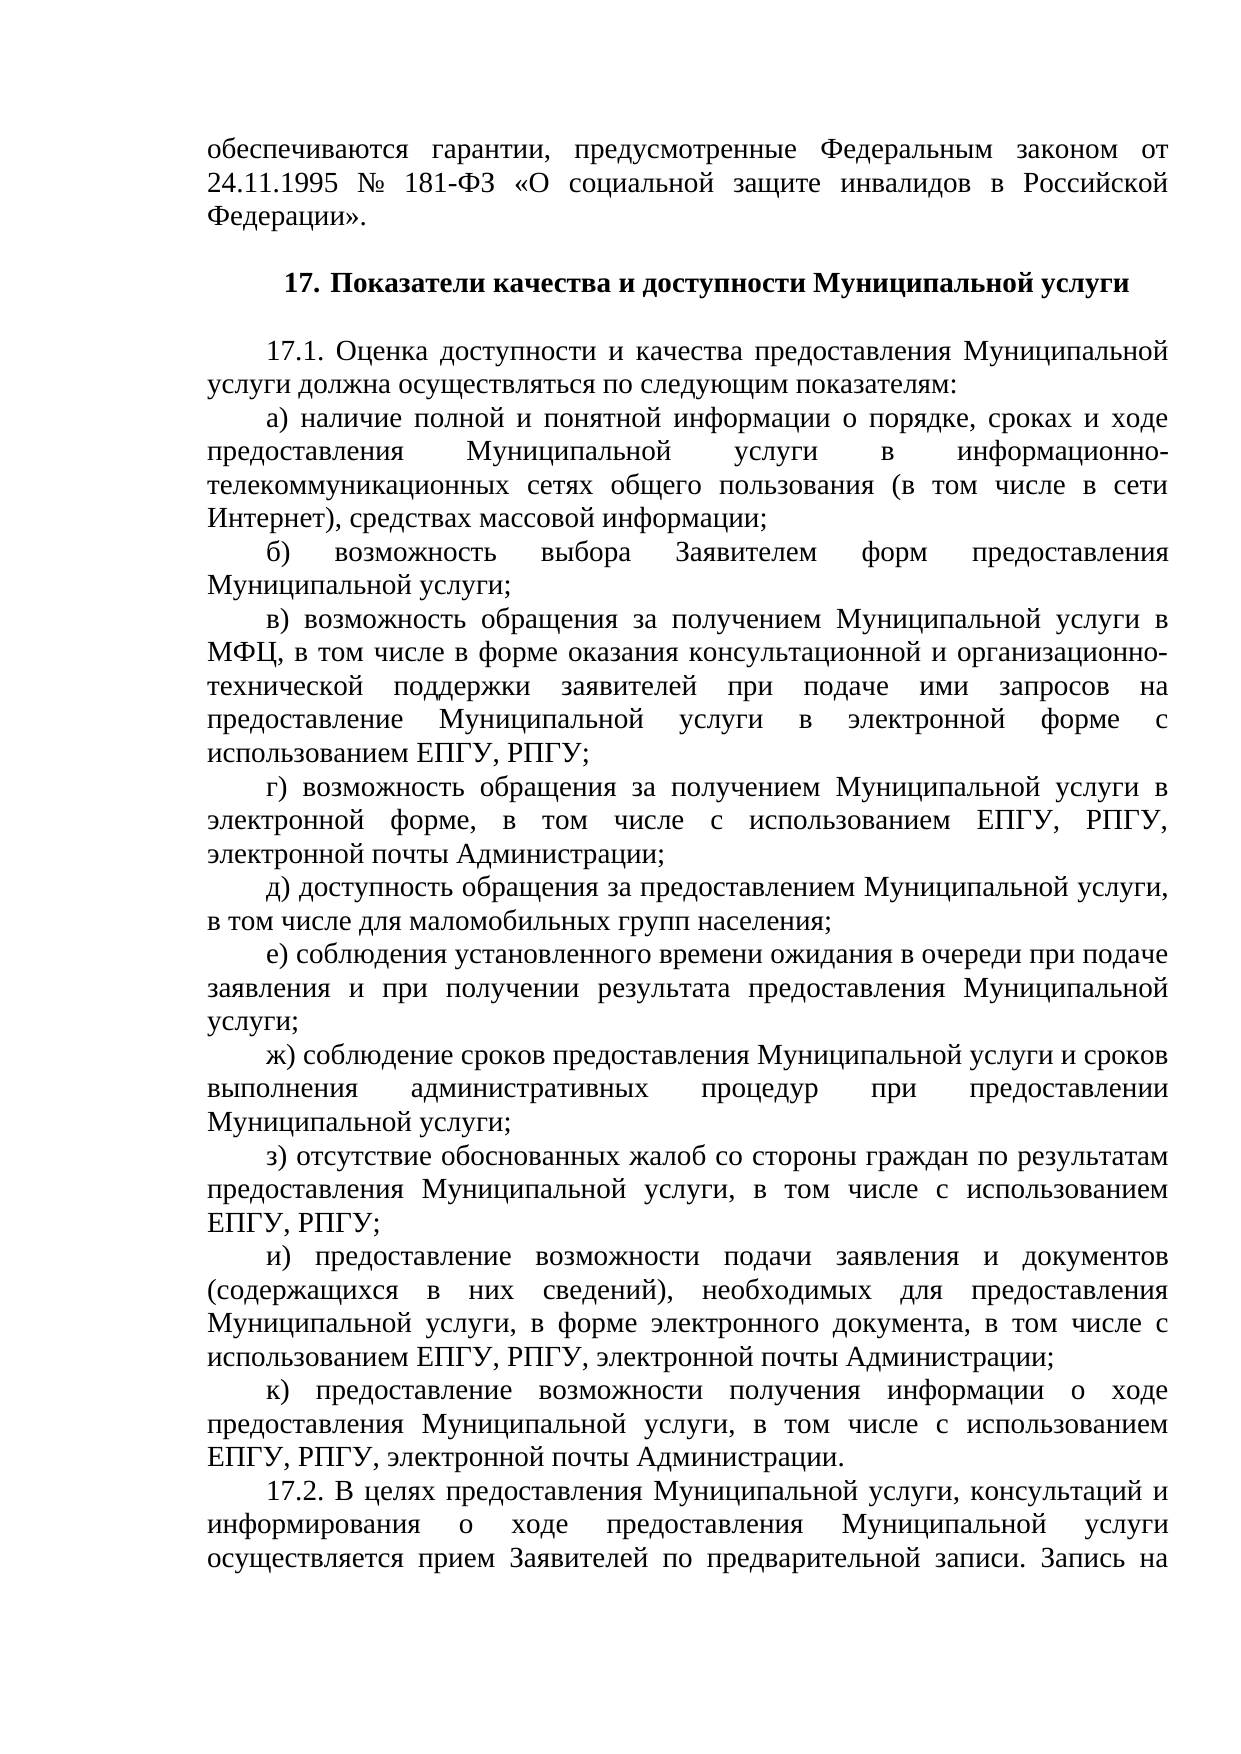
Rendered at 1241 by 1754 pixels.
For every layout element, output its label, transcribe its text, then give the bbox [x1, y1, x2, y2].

text в) возможность обращения за получением Муниципальной услуги в МФЦ, в том числе в форме оказания консультационной и организационно-технической поддержки заявителей при подаче ими запросов на предоставление Муниципальной услуги в электронной форме с использованием ЕПГУ, РПГУ; [207, 601, 1169, 769]
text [207, 1473, 1169, 1574]
text ж) соблюдение сроков предоставления Муниципальной услуги и сроков выполнения административных процедур при предоставлении Муниципальной услуги; [207, 1037, 1169, 1138]
text з) отсутствие обоснованных жалоб со стороны граждан по результатам предоставления Муниципальной услуги, в том числе с использованием ЕПГУ, РПГУ; [207, 1138, 1169, 1238]
text е) соблюдения установленного времени ожидания в очереди при подаче заявления и при получении результата предоставления Муниципальной услуги; [207, 936, 1169, 1037]
text б) возможность выбора Заявителем форм предоставления Муниципальной услуги; [207, 534, 1169, 601]
text д) доступность обращения за предоставлением Муниципальной услуги, в том числе для маломобильных групп населения; [207, 869, 1169, 936]
text и) предоставление возможности подачи заявления и документов (содержащихся в них сведений), необходимых для предоставления Муниципальной услуги, в форме электронного документа, в том числе с использованием ЕПГУ, РПГУ, электронной почты Администрации; [207, 1238, 1169, 1372]
list Показатели качества и доступности Муниципальной услуги [244, 266, 1169, 299]
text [207, 131, 1169, 232]
text к) предоставление возможности получения информации о ходе предоставления Муниципальной услуги, в том числе с использованием ЕПГУ, РПГУ, электронной почты Администрации. [207, 1372, 1169, 1473]
text г) возможность обращения за получением Муниципальной услуги в электронной форме, в том числе с использованием ЕПГУ, РПГУ, электронной почты Администрации; [207, 769, 1169, 869]
text а) наличие полной и понятной информации о порядке, сроках и ходе предоставления Муниципальной услуги в информационно-телекоммуникационных сетях общего пользования (в том числе в сети Интернет), средствах массовой информации; [207, 400, 1169, 534]
text 17.1. Оценка доступности и качества предоставления Муниципальной услуги должна осуществляться по следующим показателям: [207, 333, 1169, 400]
